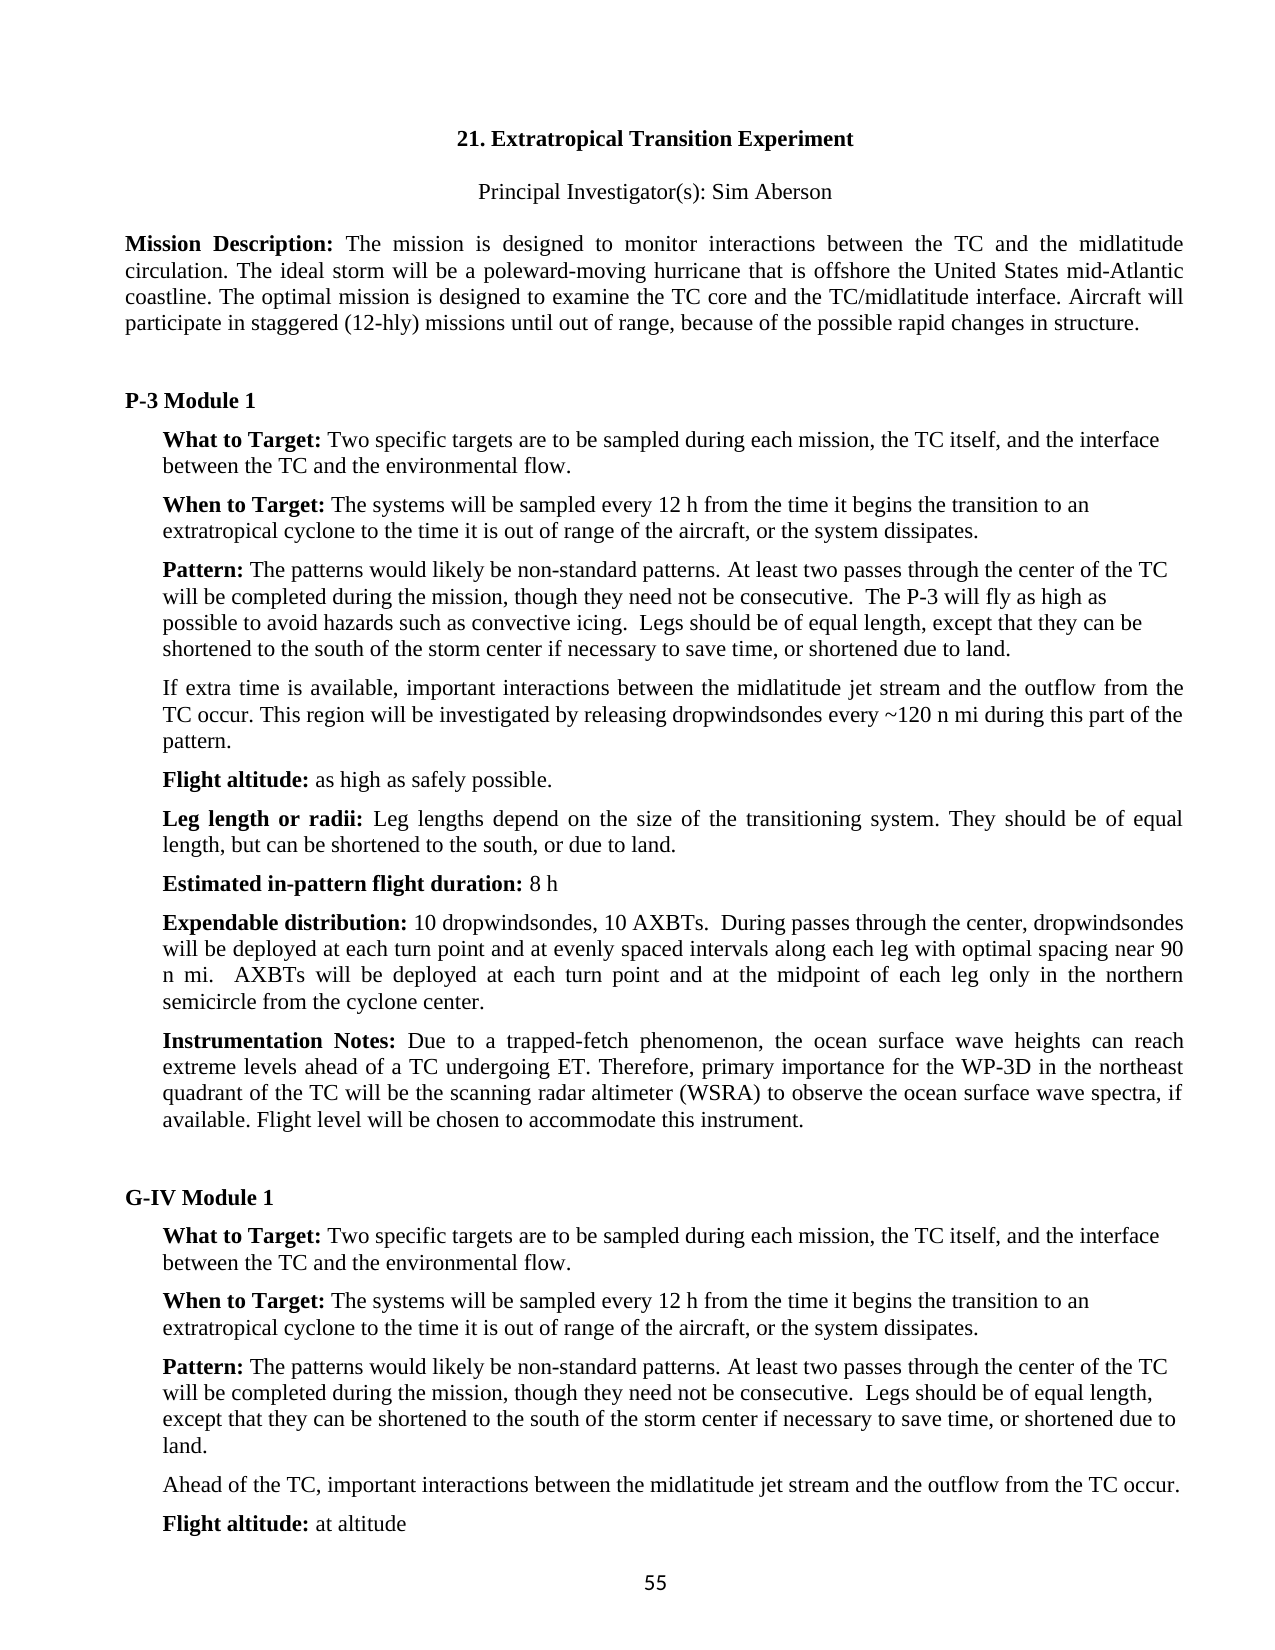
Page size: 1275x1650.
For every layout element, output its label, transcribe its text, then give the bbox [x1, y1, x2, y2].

text When to Target: The systems will be sampled every 12 h from the time it begins the transition to an extratropical cyclone to the time it is out of range of the aircraft, or the system dissipates. [162, 1288, 1185, 1340]
text Pattern: The patterns would likely be non-standard patterns. At least two passes through the center of the TC will be completed during the mission, though they need not be consecutive. The P-3 will fly as high as possible to avoid hazards such as convective icing. Legs should be of equal length, except that they can be shortened to the south of the storm center if necessary to save time, or shortened due to land. [162, 556, 1185, 662]
text What to Target: Two specific targets are to be sampled during each mission, the TC itself, and the interface between the TC and the environmental flow. [162, 1222, 1185, 1275]
text Leg length or radii: Leg lengths depend on the size of the transitioning system. They should be of equal length, but can be shortened to the south, or due to land. [162, 805, 1185, 857]
text Instrumentation Notes: Due to a trapped-fetch phenomenon, the ocean surface wave heights can reach extreme levels ahead of a TC undergoing ET. Therefore, primary importance for the WP-3D in the northeast quadrant of the TC will be the scanning radar altimeter (WSRA) to observe the ocean surface wave spectra, if available. Flight level will be chosen to accommodate this instrument. [162, 1027, 1185, 1132]
text Estimated in-pattern flight duration: 8 h [162, 870, 1185, 896]
text Flight altitude: at altitude [162, 1509, 1185, 1536]
text 21. Extratropical Transition Experiment [125, 125, 1185, 151]
text When to Target: The systems will be sampled every 12 h from the time it begins the transition to an extratropical cyclone to the time it is out of range of the aircraft, or the system dissipates. [162, 491, 1185, 544]
text Mission Description: The mission is designed to monitor interactions between the TC and the midlatitude circulation. The ideal storm will be a poleward-moving hurricane that is offshore the United States mid-Atlantic coastline. The optimal mission is designed to examine the TC core and the TC/midlatitude interface. Aircraft will participate in staggered (12-hly) missions until out of range, because of the possible rapid changes in structure. [125, 230, 1185, 336]
text Ahead of the TC, important interactions between the midlatitude jet stream and the outflow from the TC occur. [162, 1471, 1185, 1497]
text What to Target: Two specific targets are to be sampled during each mission, the TC itself, and the interface between the TC and the environmental flow. [162, 426, 1185, 479]
text P-3 Module 1 [125, 387, 1185, 413]
text If extra time is available, important interactions between the midlatitude jet stream and the outflow from the TC occur. This region will be investigated by releasing dropwindsondes every ~120 n mi during this part of the pattern. [162, 674, 1185, 753]
text G-IV Module 1 [125, 1183, 1185, 1210]
text Principal Investigator(s): Sim Aberson [125, 178, 1185, 204]
text Flight altitude: as high as safely possible. [162, 766, 1185, 792]
text Pattern: The patterns would likely be non-standard patterns. At least two passes through the center of the TC will be completed during the mission, though they need not be consecutive. Legs should be of equal length, except that they can be shortened to the south of the storm center if necessary to save time, or shortened due to land. [162, 1353, 1185, 1458]
text Expendable distribution: 10 dropwindsondes, 10 AXBTs. During passes through the center, dropwindsondes will be deployed at each turn point and at evenly spaced intervals along each leg with optimal spacing near 90 n mi. AXBTs will be deployed at each turn point and at the midpoint of each leg only in the northern semicircle from the cyclone center. [162, 909, 1185, 1014]
